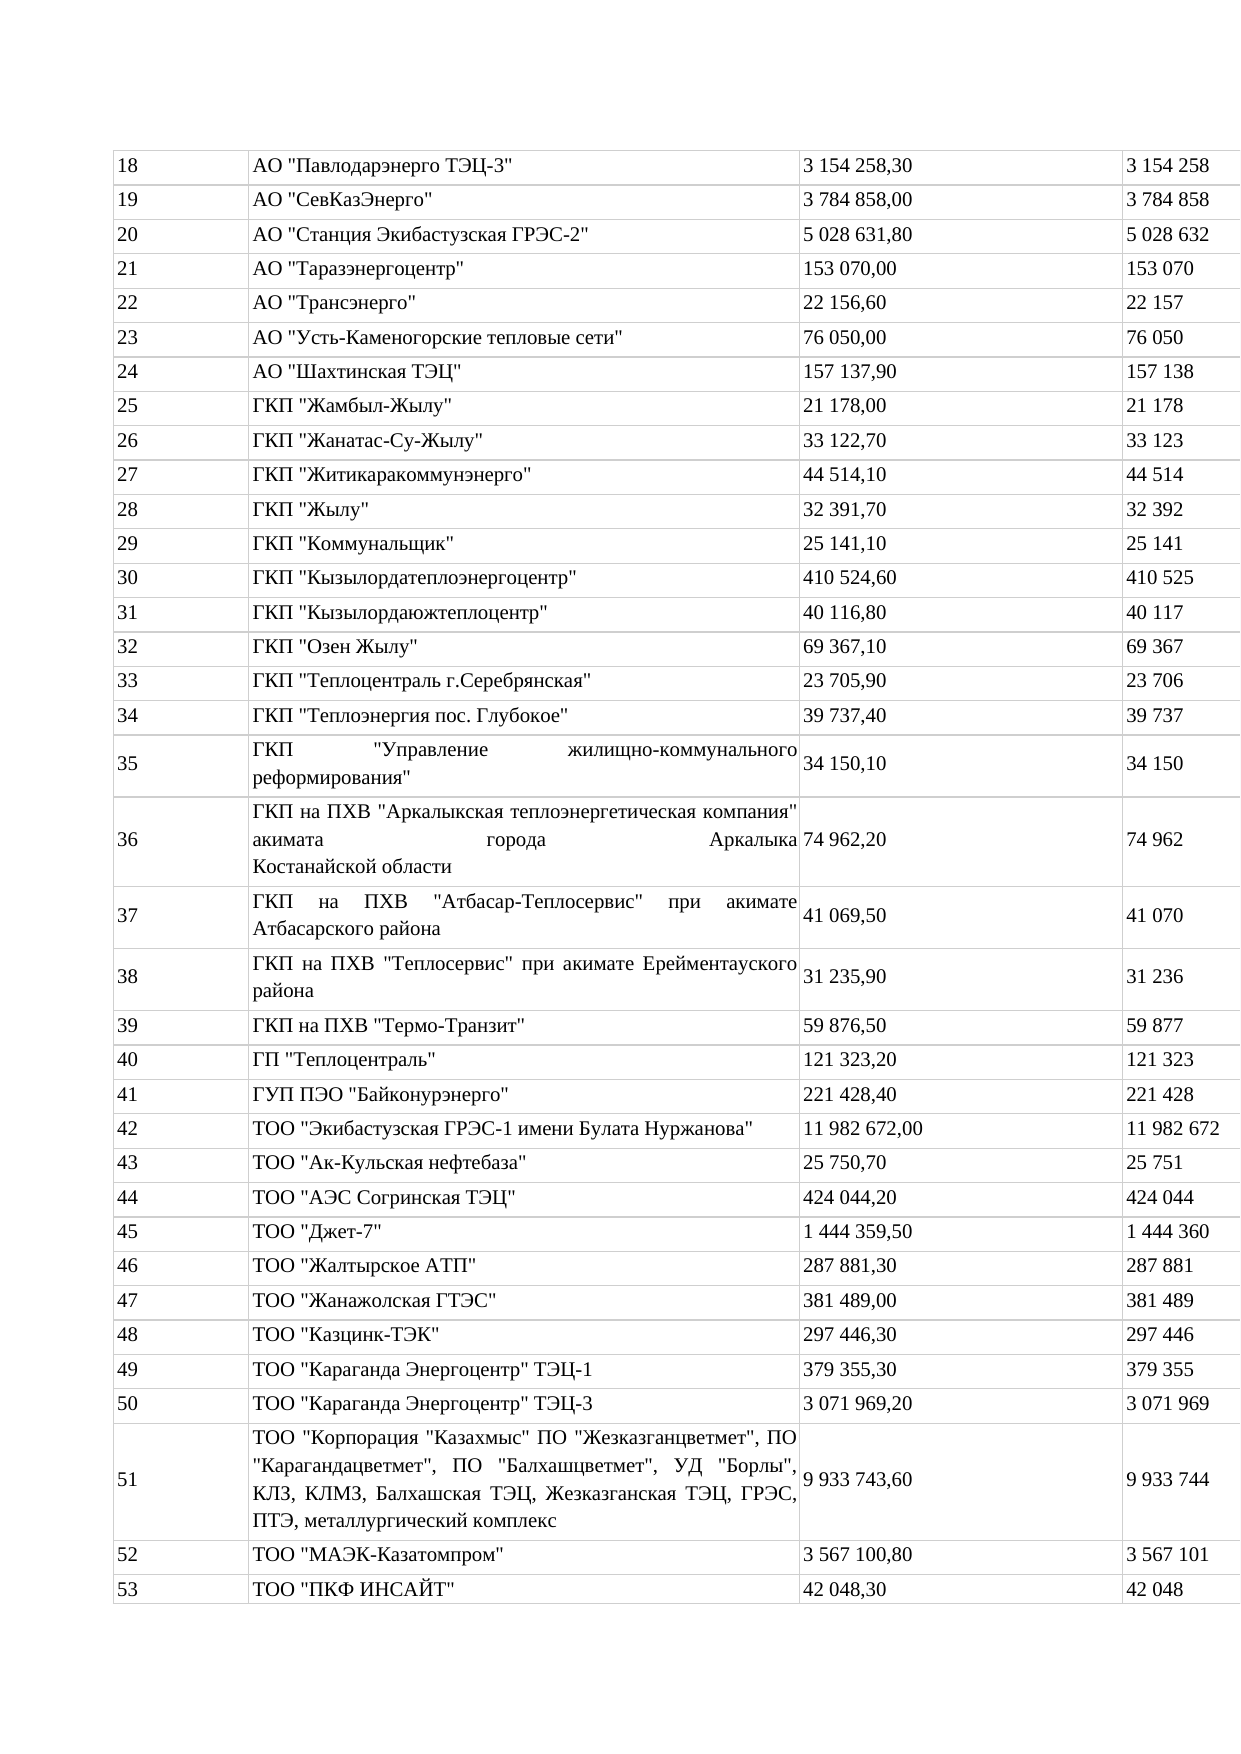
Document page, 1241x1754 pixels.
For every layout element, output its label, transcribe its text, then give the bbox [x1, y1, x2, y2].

table_cell АО "Таразэнергоцентр" [249, 254, 799, 287]
table_cell 32 392 [1123, 495, 1240, 528]
table_cell 221 428 [1123, 1080, 1240, 1113]
table_cell 74 962 [1123, 798, 1240, 886]
table_cell ГКП на ПХВ "Термо-Транзит" [249, 1011, 799, 1044]
table_cell 69 367 [1123, 633, 1240, 666]
table_cell 76 050 [1123, 323, 1240, 356]
table_cell ГУП ПЭО "Байконурэнерго" [249, 1080, 799, 1113]
table_cell 48 [114, 1321, 248, 1354]
table_cell 3 784 858 [1123, 186, 1240, 219]
table_cell 153 070,00 [800, 254, 1122, 287]
table_cell 74 962,20 [800, 798, 1122, 886]
table_cell 3 154 258 [1123, 151, 1240, 184]
table_cell 22 [114, 289, 248, 322]
table_cell ГП "Теплоцентраль" [249, 1046, 799, 1079]
table_cell 27 [114, 461, 248, 494]
table_cell АО "Станция Экибастузская ГРЭС-2" [249, 220, 799, 253]
table_cell 157 137,90 [800, 358, 1122, 391]
table_cell 34 150,10 [800, 736, 1122, 796]
table_cell 3 071 969 [1123, 1389, 1240, 1422]
table_cell 3 567 101 [1123, 1541, 1240, 1574]
table_cell 37 [114, 887, 248, 948]
table_cell 41 069,50 [800, 887, 1122, 948]
table_cell 44 514,10 [800, 461, 1122, 494]
table_cell 3 567 100,80 [800, 1541, 1122, 1574]
table_cell 69 367,10 [800, 633, 1122, 666]
table_cell 33 [114, 667, 248, 700]
table_cell 21 [114, 254, 248, 287]
table_cell ГКП "Кызылордаюжтеплоцентр" [249, 598, 799, 631]
table_cell ТОО "Караганда Энергоцентр" ТЭЦ-1 [249, 1355, 799, 1388]
table_cell 21 178 [1123, 392, 1240, 425]
table_cell 221 428,40 [800, 1080, 1122, 1113]
table_cell 31 235,90 [800, 949, 1122, 1010]
table_cell 34 150 [1123, 736, 1240, 796]
table_cell 26 [114, 426, 248, 459]
table_cell 410 524,60 [800, 564, 1122, 597]
table_cell ГКП "Теплоцентраль г.Серебрянская" [249, 667, 799, 700]
table_cell 424 044,20 [800, 1183, 1122, 1216]
table_cell TOO "Корпорация "Казахмыс" ПО "Жезказганцветмет", ПО "Карагандацветмет", ПО "Балхашцветмет", УД "Борлы", КЛЗ, КЛМЗ, Балхашская ТЭЦ, Жезказганская ТЭЦ, ГРЭС, ПТЭ, металлургический комплекс [249, 1424, 799, 1539]
table_cell 32 [114, 633, 248, 666]
table_cell 39 737,40 [800, 701, 1122, 734]
table_cell 24 [114, 358, 248, 391]
table_cell 19 [114, 186, 248, 219]
table_cell АО "Шахтинская ТЭЦ" [249, 358, 799, 391]
table_cell 3 154 258,30 [800, 151, 1122, 184]
table_cell 43 [114, 1149, 248, 1182]
table_cell 25 751 [1123, 1149, 1240, 1182]
table_cell ГКП на ПХВ "Аркалыкская теплоэнергетическая компания" акимата города Аркалыка Костанайской области [249, 798, 799, 886]
table_cell АО "Усть-Каменогорские тепловые сети" [249, 323, 799, 356]
table_cell ГКП "Управление жилищно-коммунального реформирования" [249, 736, 799, 796]
table_cell 25 [114, 392, 248, 425]
table_cell 30 [114, 564, 248, 597]
table_cell 34 [114, 701, 248, 734]
table_cell 3 784 858,00 [800, 186, 1122, 219]
table_cell 33 122,70 [800, 426, 1122, 459]
table_cell 9 933 743,60 [800, 1424, 1122, 1539]
table_cell 76 050,00 [800, 323, 1122, 356]
table_cell 21 178,00 [800, 392, 1122, 425]
table_cell 379 355,30 [800, 1355, 1122, 1388]
table_cell 44 514 [1123, 461, 1240, 494]
table_cell 49 [114, 1355, 248, 1388]
table_cell 45 [114, 1218, 248, 1251]
table_cell 59 876,50 [800, 1011, 1122, 1044]
table_cell ГКП "Озен Жылу" [249, 633, 799, 666]
table_cell АО "Павлодарэнерго ТЭЦ-3" [249, 151, 799, 184]
table_cell 38 [114, 949, 248, 1010]
table_cell 23 705,90 [800, 667, 1122, 700]
table_cell ГКП на ПХВ "Теплосервис" при акимате Ерейментауского района [249, 949, 799, 1010]
table_cell 379 355 [1123, 1355, 1240, 1388]
table_cell 11 982 672 [1123, 1114, 1240, 1147]
table_cell 28 [114, 495, 248, 528]
table_cell 51 [114, 1424, 248, 1539]
table_cell 11 982 672,00 [800, 1114, 1122, 1147]
table_cell ТОО "Экибастузская ГРЭС-1 имени Булата Нуржанова" [249, 1114, 799, 1147]
table_cell 42 048,30 [800, 1575, 1122, 1602]
table_cell 1 444 360 [1123, 1218, 1240, 1251]
table_cell 23 706 [1123, 667, 1240, 700]
table_cell ГКП "Коммунальщик" [249, 529, 799, 562]
table_cell 41 070 [1123, 887, 1240, 948]
table_cell 46 [114, 1252, 248, 1285]
table_cell 31 [114, 598, 248, 631]
table_cell 22 157 [1123, 289, 1240, 322]
table_cell 33 123 [1123, 426, 1240, 459]
table_cell 47 [114, 1286, 248, 1319]
table_cell 42 048 [1123, 1575, 1240, 1602]
table_cell ГКП "Кызылордатеплоэнергоцентр" [249, 564, 799, 597]
table_cell 20 [114, 220, 248, 253]
table_cell 44 [114, 1183, 248, 1216]
table_cell 31 236 [1123, 949, 1240, 1010]
table_cell 53 [114, 1575, 248, 1602]
table_cell ТОО "Казцинк-ТЭК" [249, 1321, 799, 1354]
table_cell ТОО "ПКФ ИНСАЙТ" [249, 1575, 799, 1602]
table_cell 36 [114, 798, 248, 886]
table_cell АО "СевКазЭнерго" [249, 186, 799, 219]
table_cell 41 [114, 1080, 248, 1113]
table_cell 297 446 [1123, 1321, 1240, 1354]
table_cell 42 [114, 1114, 248, 1147]
table_cell 25 141 [1123, 529, 1240, 562]
table_cell 424 044 [1123, 1183, 1240, 1216]
table_cell 50 [114, 1389, 248, 1422]
table_cell 121 323,20 [800, 1046, 1122, 1079]
table_cell 287 881 [1123, 1252, 1240, 1285]
table_cell 52 [114, 1541, 248, 1574]
table_cell 23 [114, 323, 248, 356]
table_cell 35 [114, 736, 248, 796]
table_cell 381 489,00 [800, 1286, 1122, 1319]
table_cell 22 156,60 [800, 289, 1122, 322]
table_cell 5 028 631,80 [800, 220, 1122, 253]
table_cell 39 [114, 1011, 248, 1044]
table_cell 18 [114, 151, 248, 184]
table_cell 39 737 [1123, 701, 1240, 734]
table_cell ГКП на ПХВ "Атбасар-Теплосервис" при акимате Атбасарского района [249, 887, 799, 948]
table_cell 5 028 632 [1123, 220, 1240, 253]
table_cell 29 [114, 529, 248, 562]
table_cell ГКП "Жылу" [249, 495, 799, 528]
table_cell 40 116,80 [800, 598, 1122, 631]
table_cell 9 933 744 [1123, 1424, 1240, 1539]
table_cell ТОО "Ак-Кульская нефтебаза" [249, 1149, 799, 1182]
table_cell ТОО "Джет-7" [249, 1218, 799, 1251]
table_cell ГКП "Житикаракоммунэнерго" [249, 461, 799, 494]
table_cell ГКП "Теплоэнергия пос. Глубокое" [249, 701, 799, 734]
table_cell ГКП "Жамбыл-Жылу" [249, 392, 799, 425]
table_cell ГКП "Жанатас-Су-Жылу" [249, 426, 799, 459]
table_cell 32 391,70 [800, 495, 1122, 528]
table_cell ТОО "МАЭК-Казатомпром" [249, 1541, 799, 1574]
table_cell 40 [114, 1046, 248, 1079]
table_cell 410 525 [1123, 564, 1240, 597]
table_cell 25 141,10 [800, 529, 1122, 562]
table_cell 297 446,30 [800, 1321, 1122, 1354]
table_cell 59 877 [1123, 1011, 1240, 1044]
table_cell АО "Трансэнерго" [249, 289, 799, 322]
table_cell ТОО "Караганда Энергоцентр" ТЭЦ-3 [249, 1389, 799, 1422]
table_cell 157 138 [1123, 358, 1240, 391]
table_cell 3 071 969,20 [800, 1389, 1122, 1422]
table_cell 121 323 [1123, 1046, 1240, 1079]
table_cell ТОО "Жанажолская ГТЭС" [249, 1286, 799, 1319]
table_cell 40 117 [1123, 598, 1240, 631]
table_cell 25 750,70 [800, 1149, 1122, 1182]
table_cell 1 444 359,50 [800, 1218, 1122, 1251]
table_cell 381 489 [1123, 1286, 1240, 1319]
table_cell 287 881,30 [800, 1252, 1122, 1285]
table_cell 153 070 [1123, 254, 1240, 287]
table_cell ТОО "АЭС Согринская ТЭЦ" [249, 1183, 799, 1216]
table_cell ТОО "Жалтырское АТП" [249, 1252, 799, 1285]
